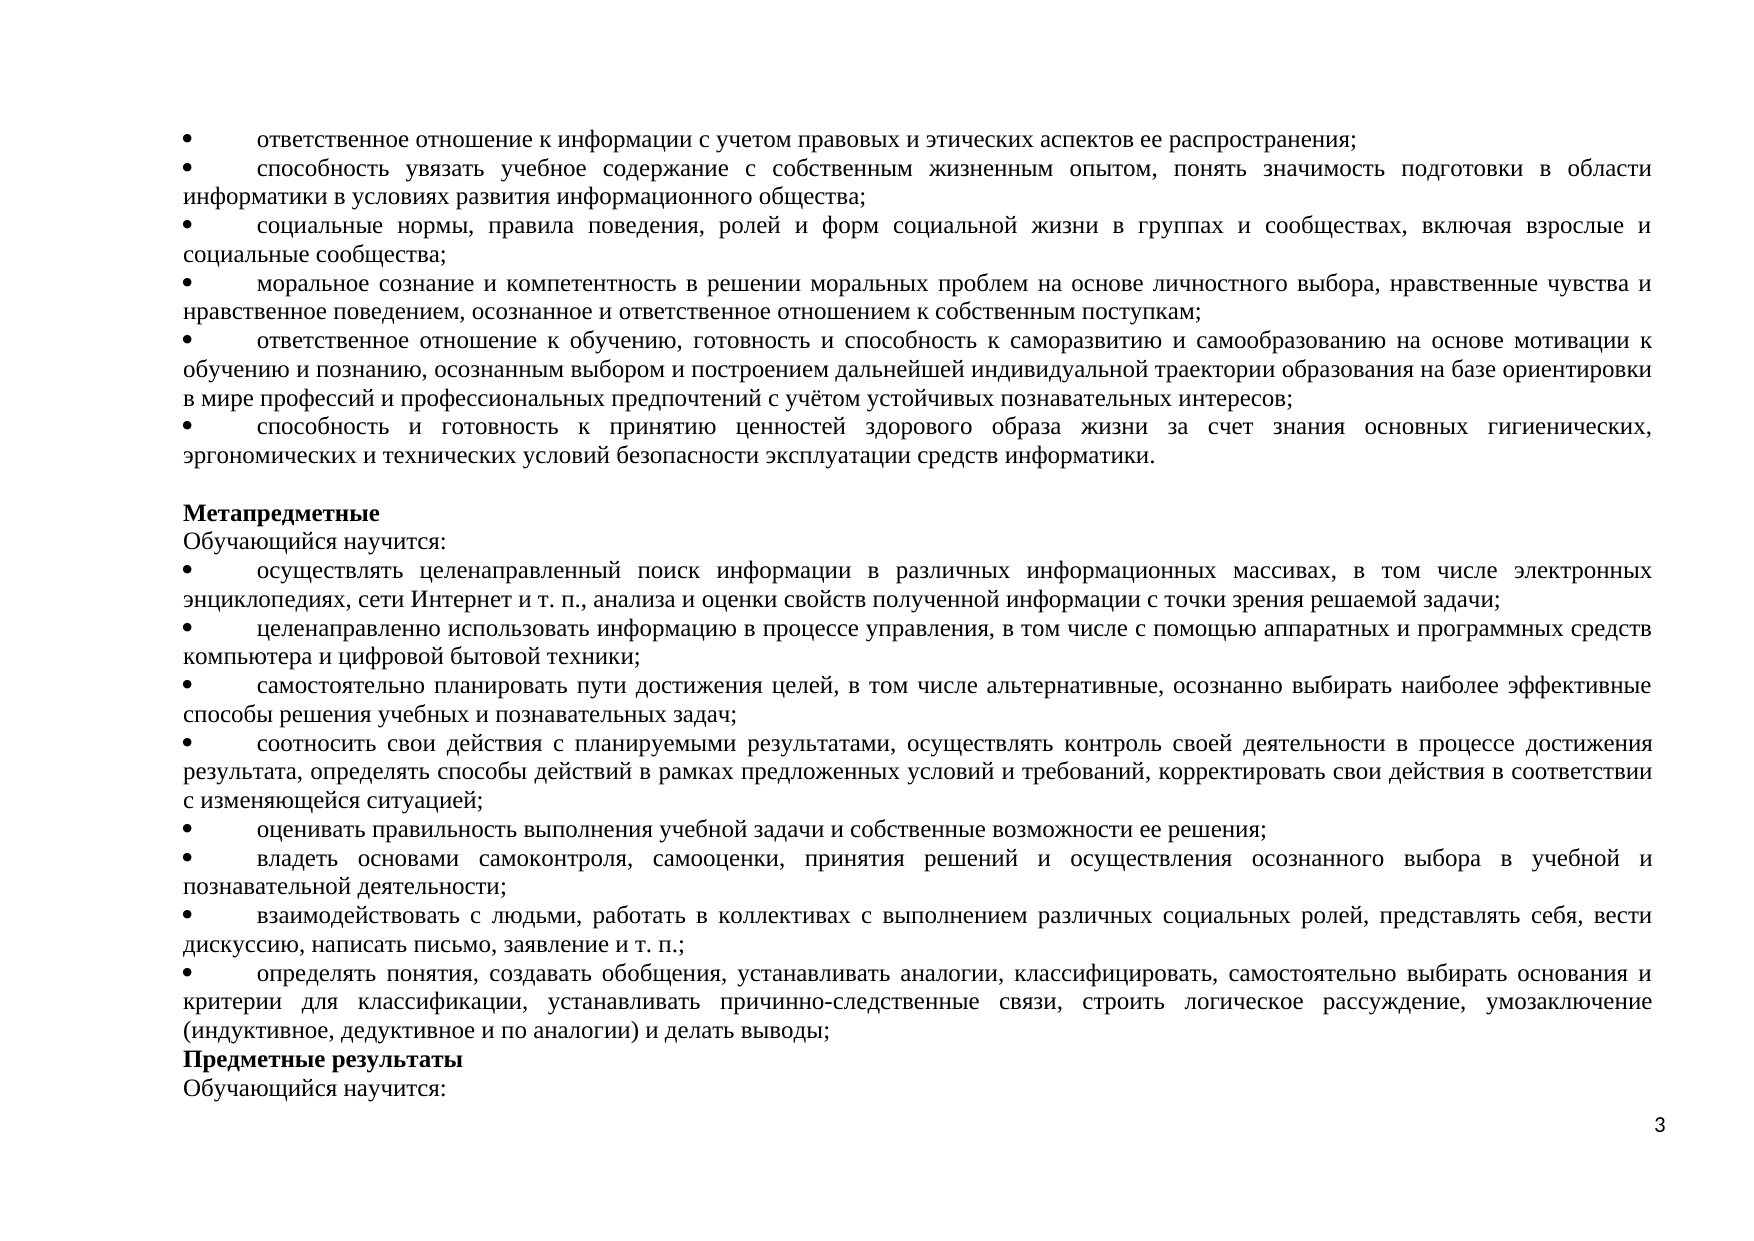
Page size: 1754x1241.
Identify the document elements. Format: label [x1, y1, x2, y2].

table_header [177, 118, 1659, 1107]
